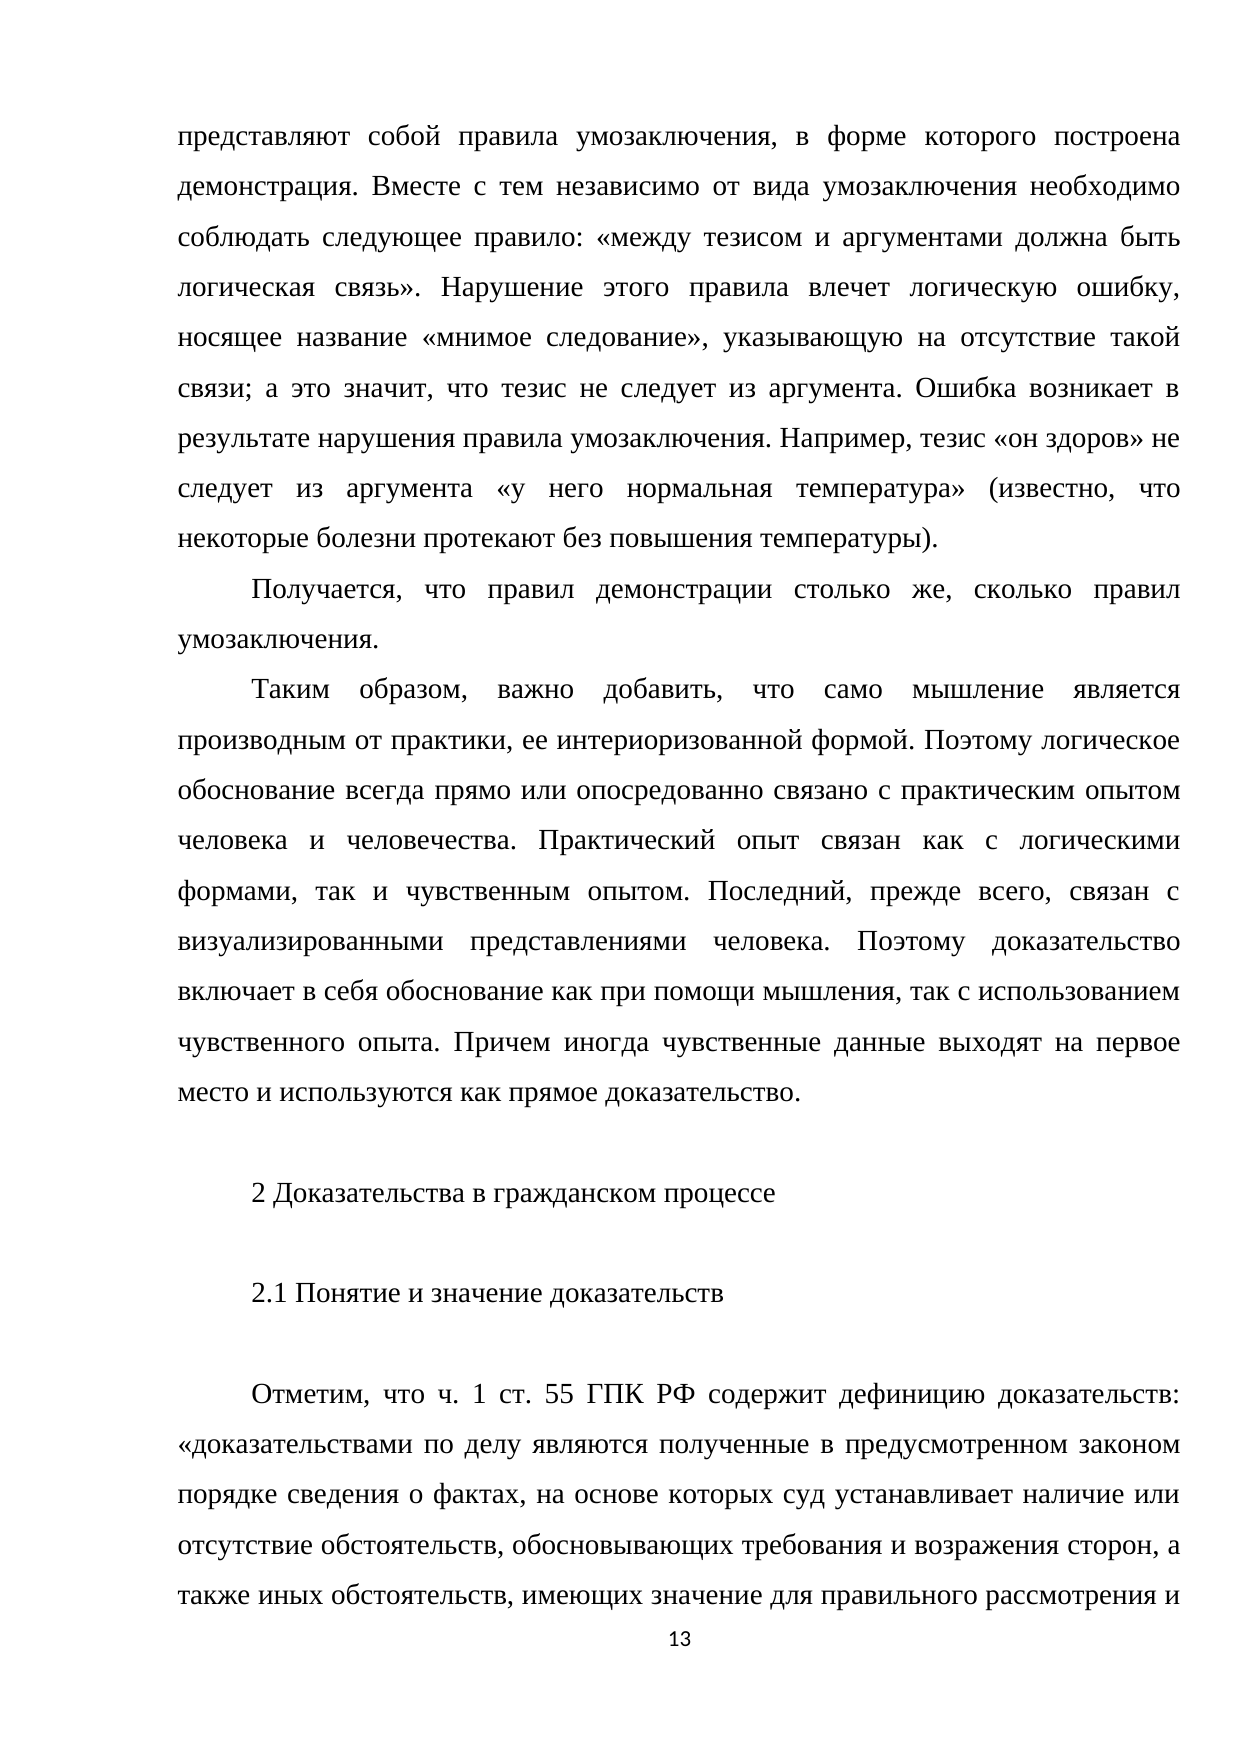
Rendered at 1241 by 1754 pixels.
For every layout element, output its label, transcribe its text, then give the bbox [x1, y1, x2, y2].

list 2 Доказательства в гражданском процессе [177, 1175, 1181, 1208]
list Таким образом, важно добавить, что само мышление является производным от практики, ее интериоризованной формой. Поэтому логическое обоснование всегда прямо или опосредованно связано с практическим опытом человека и человечества. Практический опыт связан как с логическими формами, так и чувственным опытом. Последний, прежде всего, связан с визуализированными представлениями человека. Поэтому доказательство включает в себя обоснование как при помощи мышления, так с использованием чувственного опыта. Причем иногда чувственные данные выходят на первое место и используются как прямое доказательство. [177, 672, 1181, 1108]
list Получается, что правил демонстрации столько же, сколько правил умозаключения. [177, 571, 1181, 655]
list 2.1 Понятие и значение доказательств [177, 1275, 1181, 1309]
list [177, 118, 1181, 554]
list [177, 1376, 1181, 1611]
